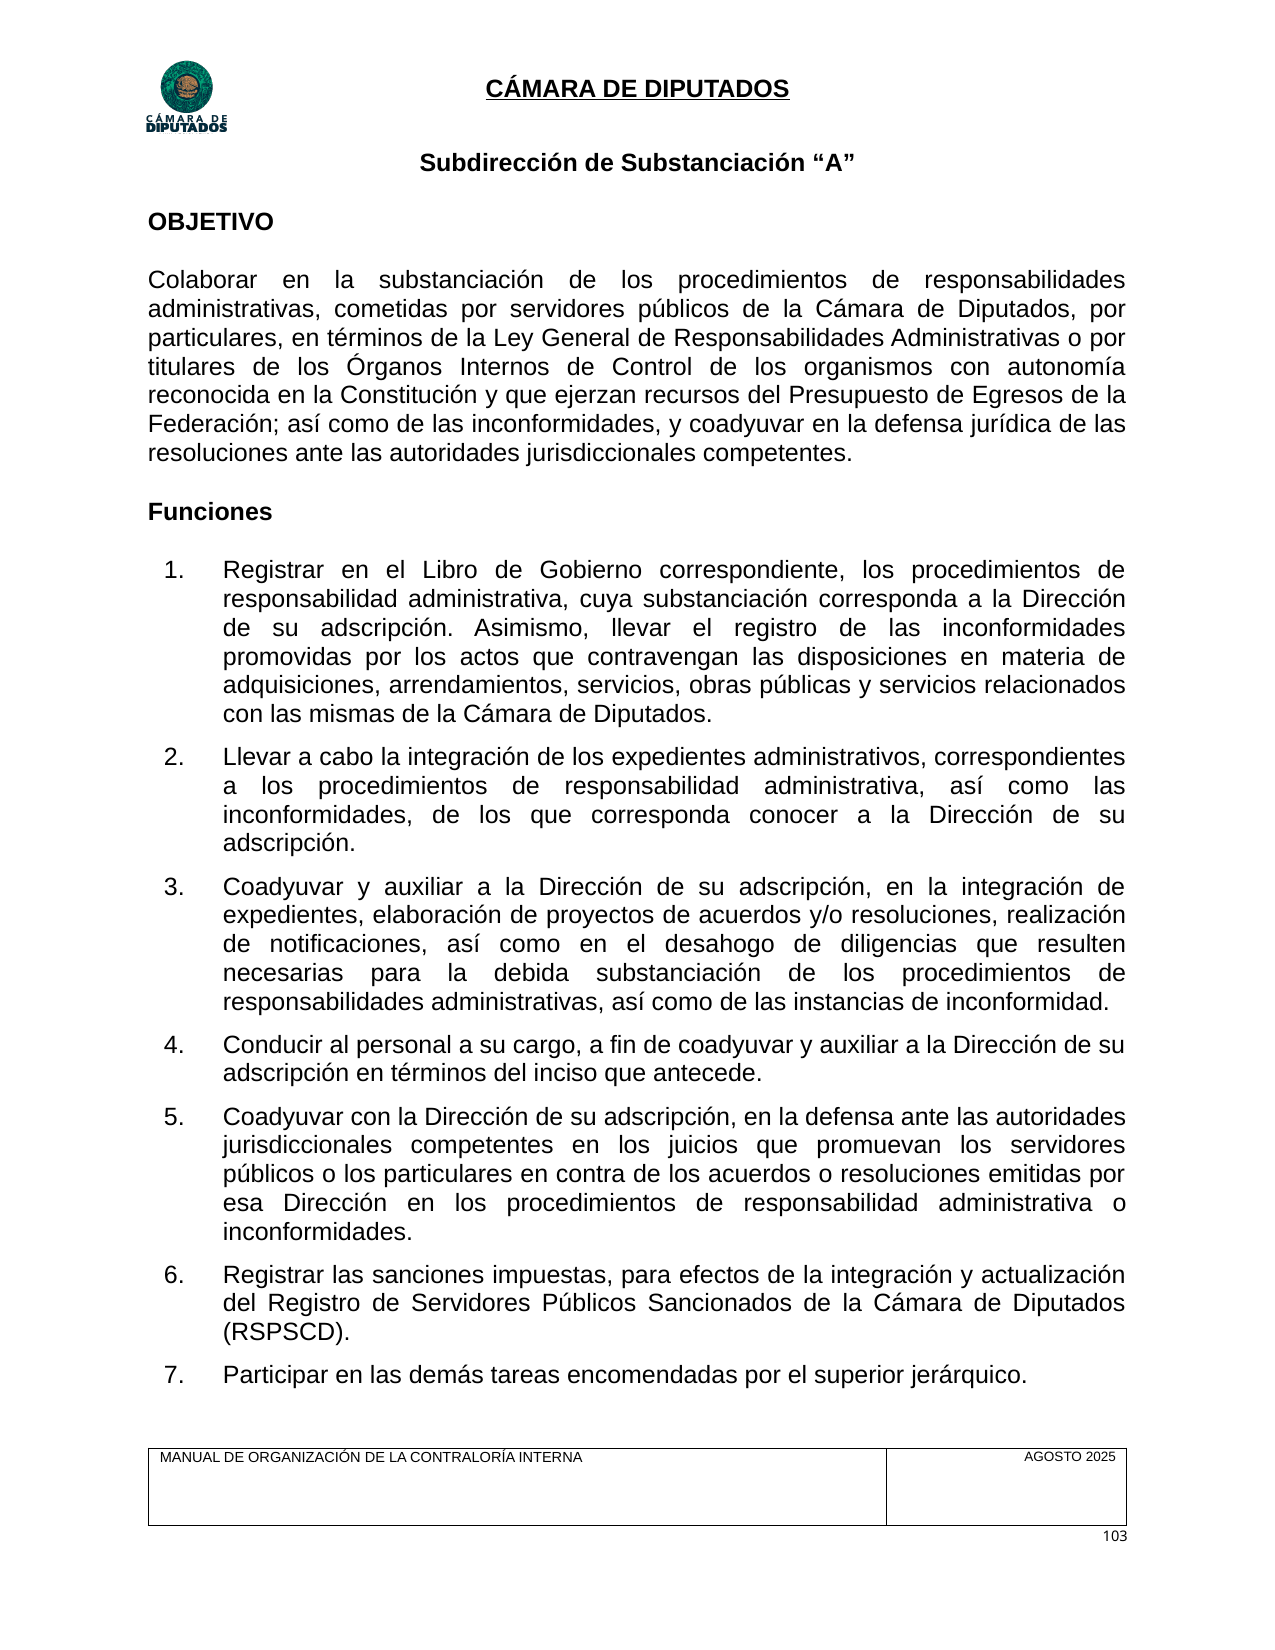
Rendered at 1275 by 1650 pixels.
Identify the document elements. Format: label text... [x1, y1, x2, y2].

list Participar en las demás tareas encomendadas por el superior jerárquico. [164, 1360, 1127, 1389]
list Llevar a cabo la integración de los expedientes administrativos, correspondientes a los procedimientos de responsabilidad administrativa, así como las inconformidades, de los que corresponda conocer a la Dirección de su adscripción. [164, 742, 1127, 857]
text Funciones [148, 496, 1127, 525]
text Colaborar en la substanciación de los procedimientos de responsabilidades administrativas, cometidas por servidores públicos de la Cámara de Diputados, por particulares, en términos de la Ley General de Responsabilidades Administrativas o por titulares de los Órganos Internos de Control de los organismos con autonomía reconocida en la Constitución y que ejerzan recursos del Presupuesto de Egresos de la Federación; así como de las inconformidades, y coadyuvar en la defensa jurídica de las resoluciones ante las autoridades jurisdiccionales competentes. [148, 265, 1127, 466]
text OBJETIVO [148, 206, 1127, 235]
text Subdirección de Substanciación “A” [148, 148, 1127, 176]
list Registrar las sanciones impuestas, para efectos de la integración y actualización del Registro de Servidores Públicos Sancionados de la Cámara de Diputados (RSPSCD). [164, 1259, 1127, 1346]
list Registrar en el Libro de Gobierno correspondiente, los procedimientos de responsabilidad administrativa, cuya substanciación corresponda a la Dirección de su adscripción. Asimismo, llevar el registro de las inconformidades promovidas por los actos que contravengan las disposiciones en materia de adquisiciones, arrendamientos, servicios, obras públicas y servicios relacionados con las mismas de la Cámara de Diputados. [164, 555, 1127, 728]
picture [140, 54, 233, 134]
list Conducir al personal a su cargo, a fin de coadyuvar y auxiliar a la Dirección de su adscripción en términos del inciso que antecede. [164, 1029, 1127, 1087]
list Coadyuvar con la Dirección de su adscripción, en la defensa ante las autoridades jurisdiccionales competentes en los juicios que promuevan los servidores públicos o los particulares en contra de los acuerdos o resoluciones emitidas por esa Dirección en los procedimientos de responsabilidad administrativa o inconformidades. [164, 1101, 1127, 1245]
list Coadyuvar y auxiliar a la Dirección de su adscripción, en la integración de expedientes, elaboración de proyectos de acuerdos y/o resoluciones, realización de notificaciones, así como en el desahogo de diligencias que resulten necesarias para la debida substanciación de los procedimientos de responsabilidades administrativas, así como de las instancias de inconformidad. [164, 871, 1127, 1015]
